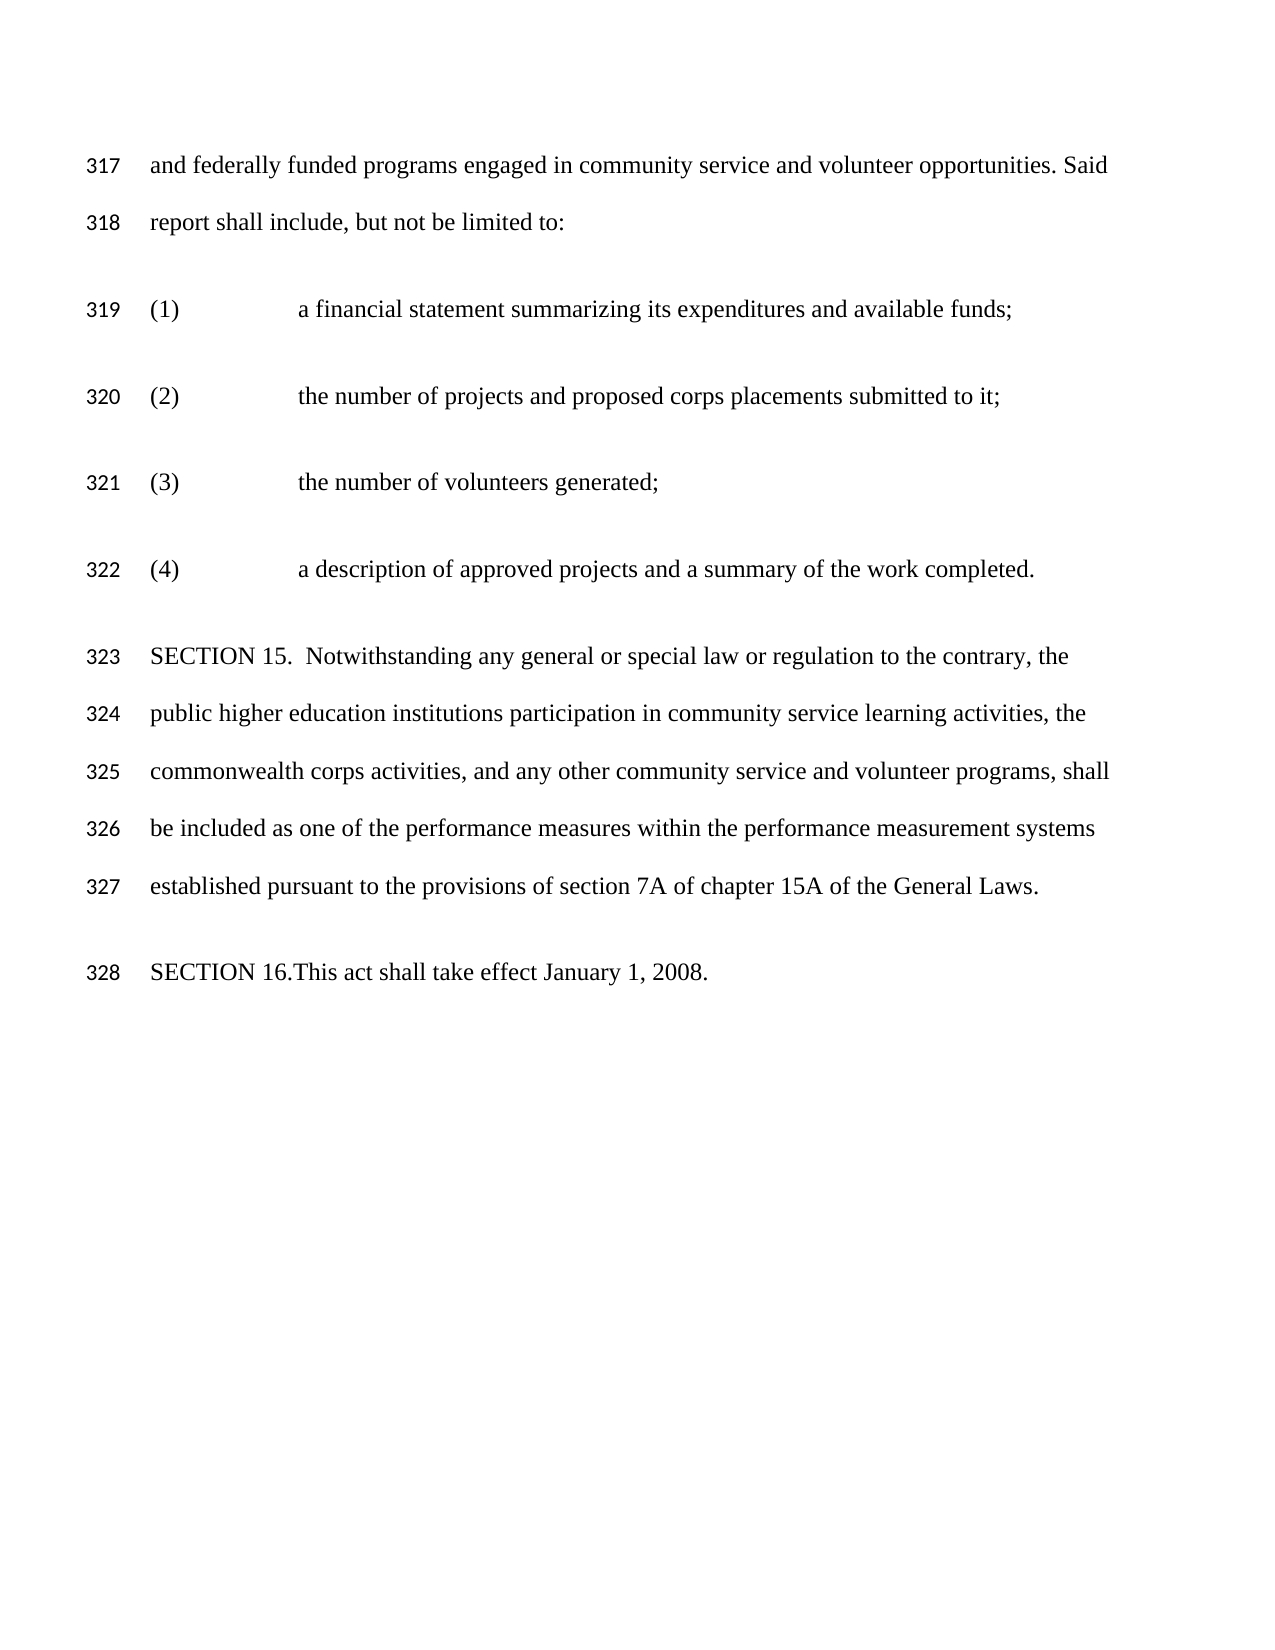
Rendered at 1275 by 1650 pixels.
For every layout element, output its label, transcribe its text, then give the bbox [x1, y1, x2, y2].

text (2) the number of projects and proposed corps placements submitted to it; [150, 381, 1125, 409]
text (1) a financial statement summarizing its expenditures and available funds; [150, 294, 1125, 323]
text SECTION 15. Notwithstanding any general or special law or regulation to the contrary, the public higher education institutions participation in community service learning activities, the commonwealth corps activities, and any other community service and volunteer programs, shall be included as one of the performance measures within the performance measurement systems established pursuant to the provisions of section 7A of chapter 15A of the General Laws. [150, 641, 1125, 899]
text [150, 150, 1125, 236]
text (4) a description of approved projects and a summary of the work completed. [150, 554, 1125, 583]
text (3) the number of volunteers generated; [150, 467, 1125, 496]
text SECTION 16.This act shall take effect January 1, 2008. [150, 957, 1125, 986]
